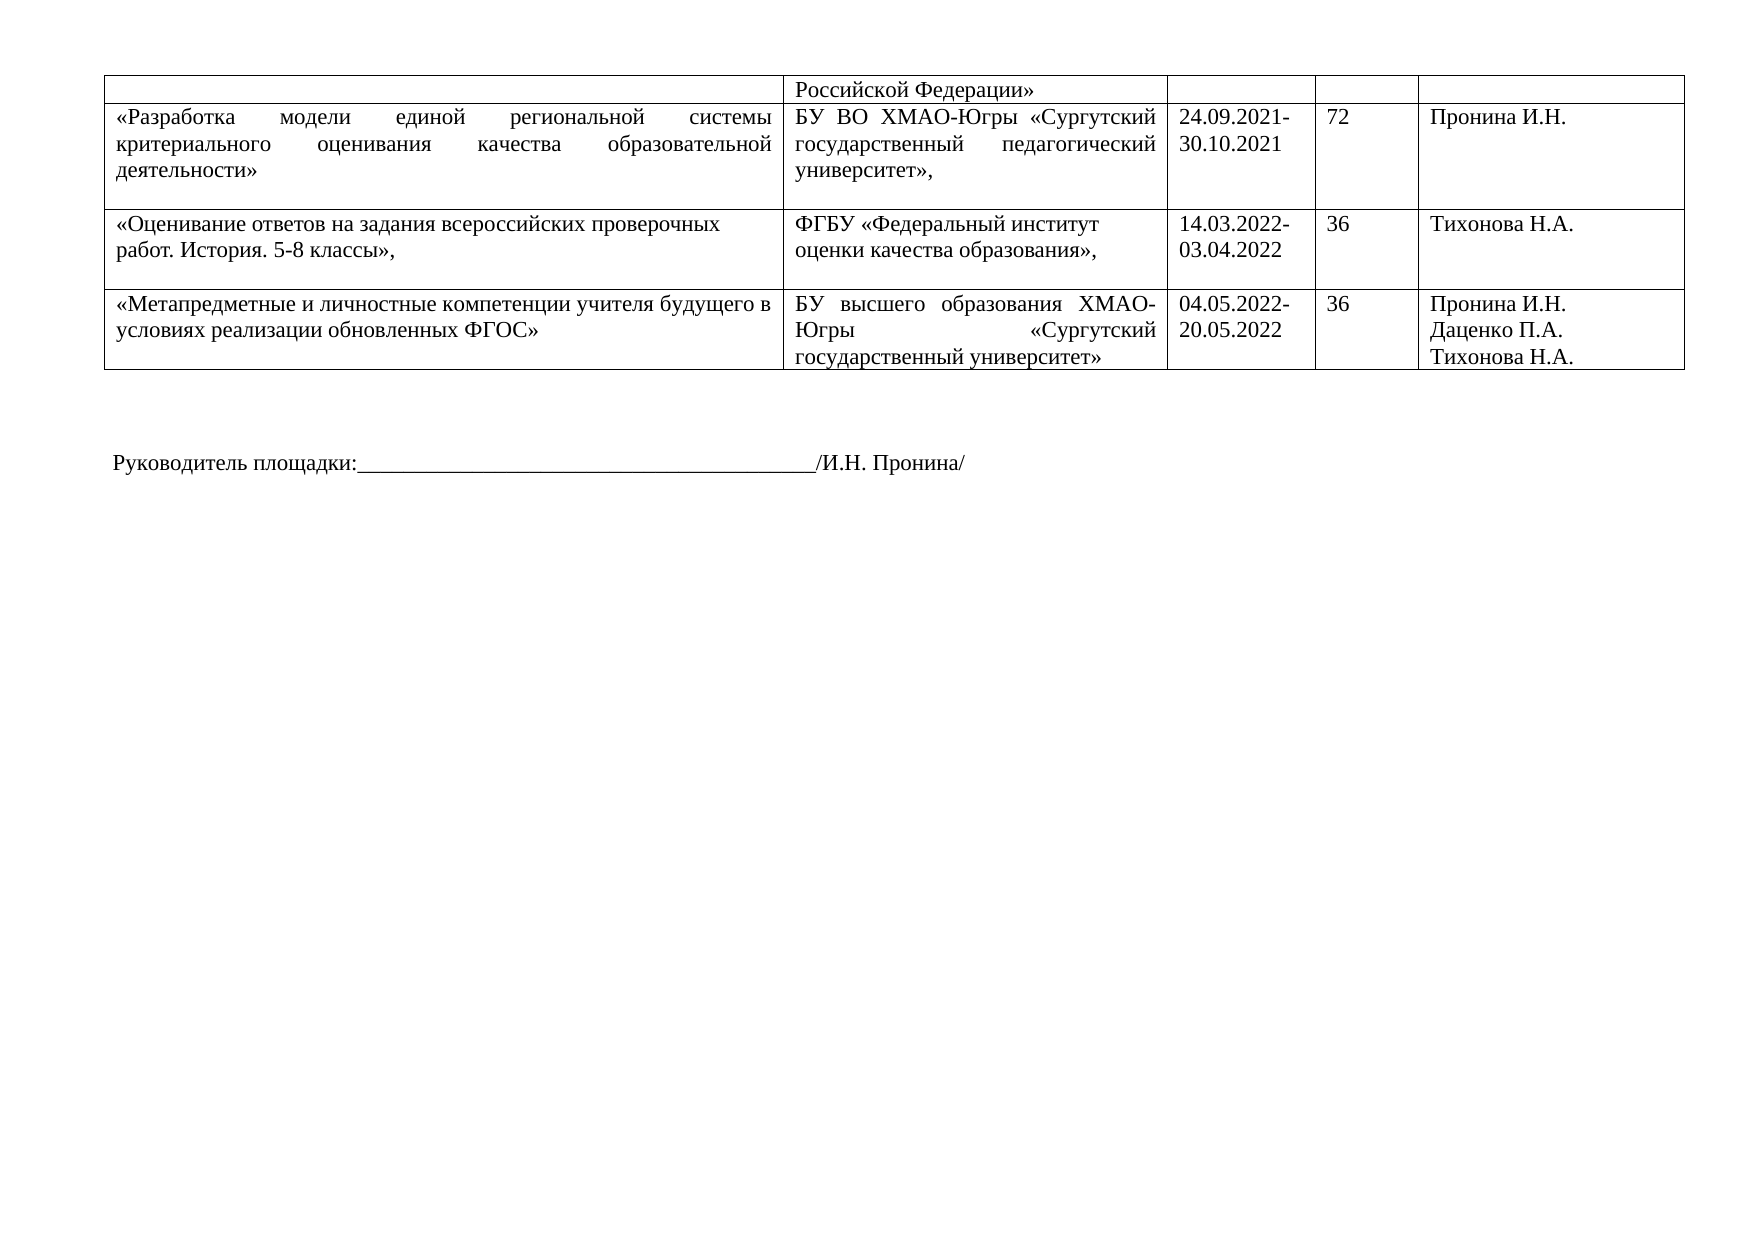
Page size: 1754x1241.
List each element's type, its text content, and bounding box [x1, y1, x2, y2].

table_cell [1168, 76, 1315, 102]
table_cell «Оценивание ответов на задания всероссийских проверочных работ. История. 5-8 классы», [105, 210, 783, 289]
table_cell «Разработка модели единой региональной системы критериального оценивания качества образовательной деятельности» [105, 104, 783, 209]
table_cell Пронина И.Н. Даценко П.А. Тихонова Н.А. [1419, 290, 1684, 369]
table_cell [784, 76, 1167, 102]
table_cell БУ ВО ХМАО-Югры «Сургутский государственный педагогический университет», [784, 104, 1167, 209]
table_cell 24.09.2021-30.10.2021 [1168, 104, 1315, 209]
table_cell 72 [1316, 104, 1418, 209]
table_cell БУ высшего образования ХМАО-Югры «Сургутский государственный университет» [784, 290, 1167, 369]
table_cell 36 [1316, 290, 1418, 369]
text Руководитель площадки:________________________________________/И.Н. Пронина/ [112, 449, 1679, 476]
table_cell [1419, 76, 1684, 102]
table_cell 14.03.2022-03.04.2022 [1168, 210, 1315, 289]
table_cell 36 [1316, 210, 1418, 289]
table_cell 18 [1316, 76, 1418, 102]
table_cell «Метапредметные и личностные компетенции учителя будущего в условиях реализации обновленных ФГОС» [105, 290, 783, 369]
table_cell 04.05.2022-20.05.2022 [1168, 290, 1315, 369]
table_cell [105, 76, 783, 102]
table_cell ФГБУ «Федеральный институт оценки качества образования», [784, 210, 1167, 289]
table_cell Тихонова Н.А. [1419, 210, 1684, 289]
table_cell Пронина И.Н. [1419, 104, 1684, 209]
